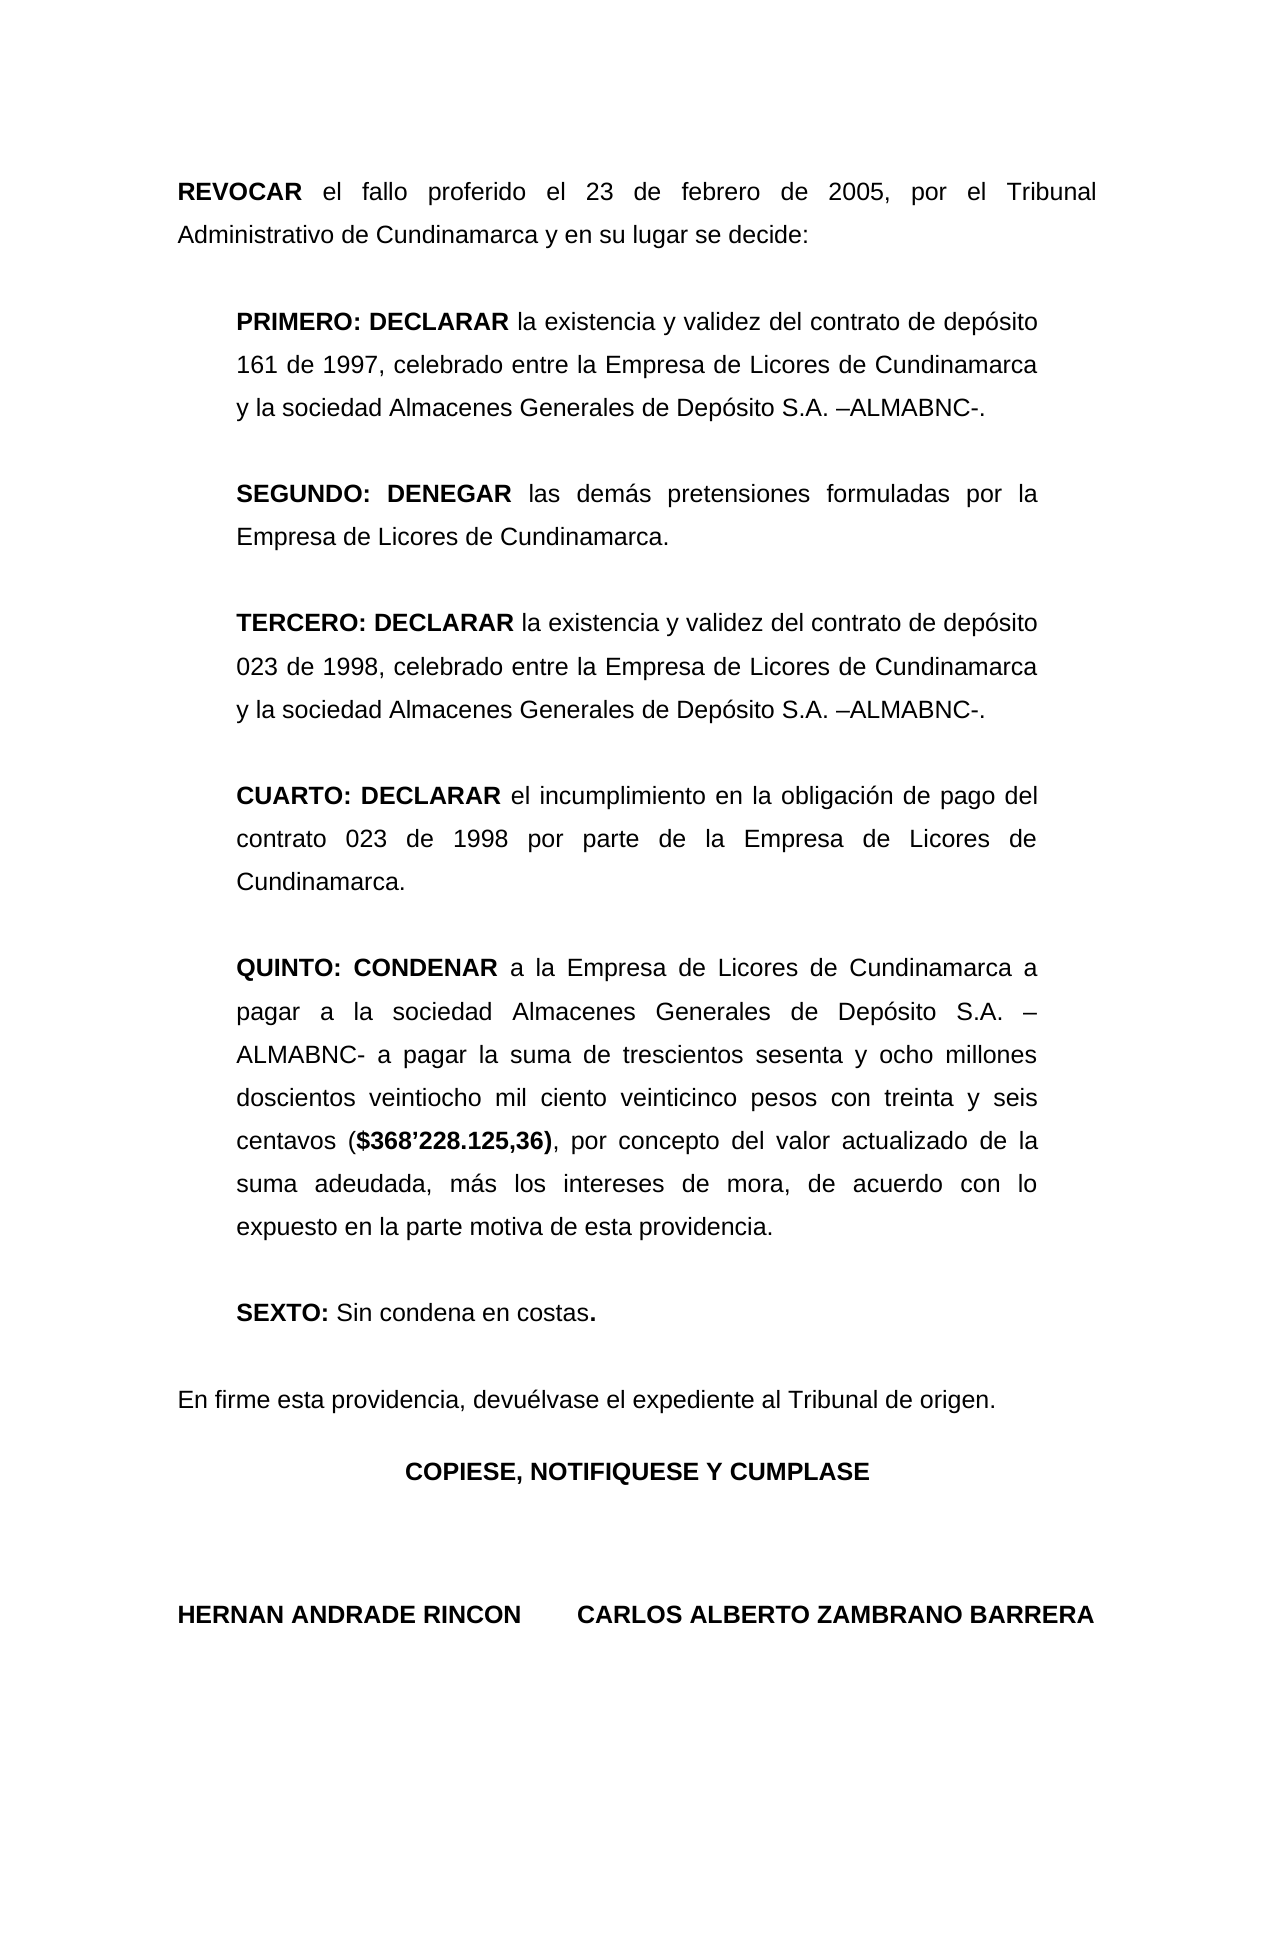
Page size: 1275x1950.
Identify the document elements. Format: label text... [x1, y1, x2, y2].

text PRIMERO: DECLARAR la existencia y validez del contrato de depósito 161 de 1997, celebrado entre la Empresa de Licores de Cundinamarca y la sociedad Almacenes Generales de Depósito S.A. –ALMABNC-. [236, 307, 1039, 422]
text HERNAN ANDRADE RINCON CARLOS ALBERTO ZAMBRANO BARRERA [177, 1600, 1098, 1629]
text SEGUNDO: DENEGAR las demás pretensiones formuladas por la Empresa de Licores de Cundinamarca. [236, 479, 1039, 551]
text REVOCAR el fallo proferido el 23 de febrero de 2005, por el Tribunal Administrativo de Cundinamarca y en su lugar se decide: [177, 177, 1098, 249]
text TERCERO: DECLARAR la existencia y validez del contrato de depósito 023 de 1998, celebrado entre la Empresa de Licores de Cundinamarca y la sociedad Almacenes Generales de Depósito S.A. –ALMABNC-. [236, 608, 1039, 723]
text QUINTO: CONDENAR a la Empresa de Licores de Cundinamarca a pagar a la sociedad Almacenes Generales de Depósito S.A. –ALMABNC- a pagar la suma de trescientos sesenta y ocho millones doscientos veintiocho mil ciento veinticinco pesos con treinta y seis centavos ($368’228.125,36), por concepto del valor actualizado de la suma adeudada, más los intereses de mora, de acuerdo con lo expuesto en la parte motiva de esta providencia. [236, 953, 1039, 1241]
text COPIESE, NOTIFIQUESE Y CUMPLASE [177, 1457, 1098, 1485]
text SEXTO: Sin condena en costas. [236, 1298, 1039, 1327]
text En firme esta providencia, devuélvase el expediente al Tribunal de origen. [177, 1385, 1098, 1413]
text CUARTO: DECLARAR el incumplimiento en la obligación de pago del contrato 023 de 1998 por parte de la Empresa de Licores de Cundinamarca. [236, 781, 1039, 896]
